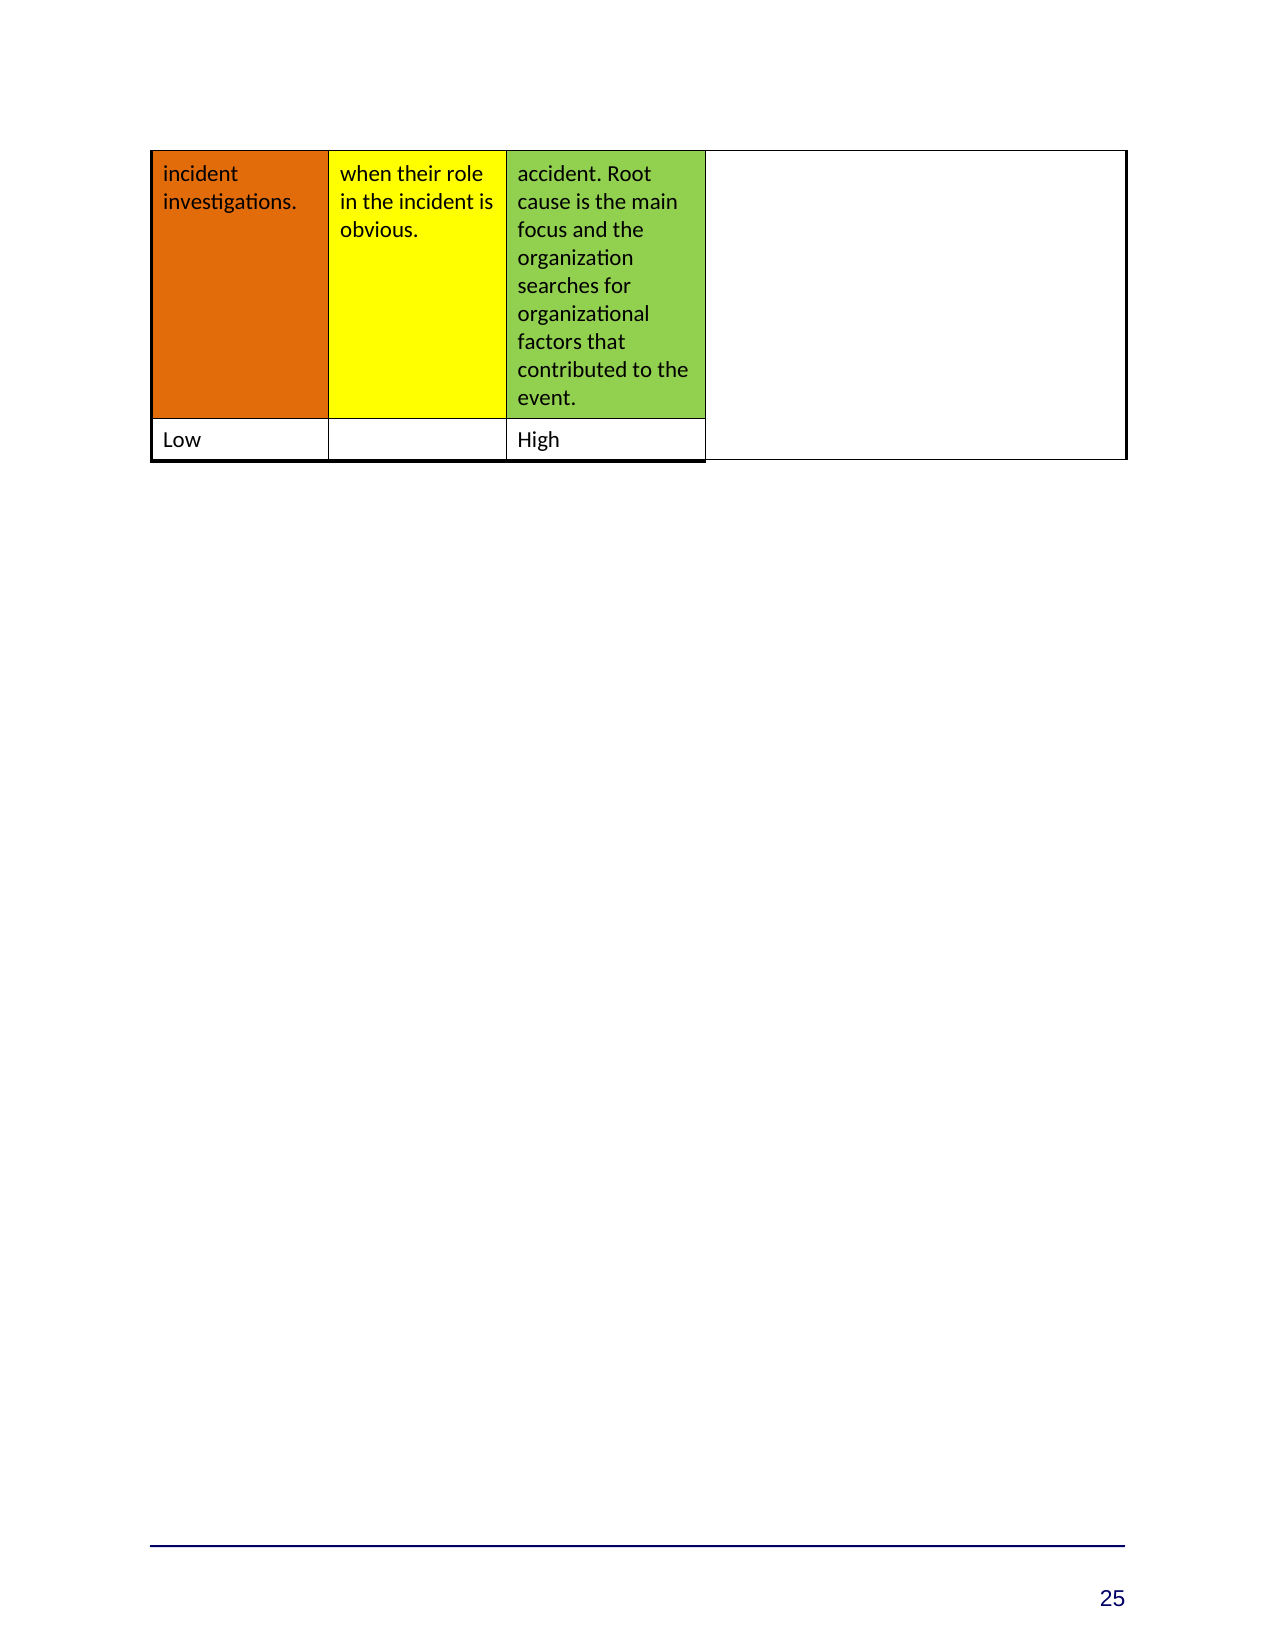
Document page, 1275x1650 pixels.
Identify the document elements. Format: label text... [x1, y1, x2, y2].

table_cell High [507, 419, 705, 459]
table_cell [507, 151, 705, 418]
table_cell [329, 419, 506, 459]
table_cell Low [153, 419, 328, 459]
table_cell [329, 151, 506, 418]
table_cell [153, 151, 328, 418]
